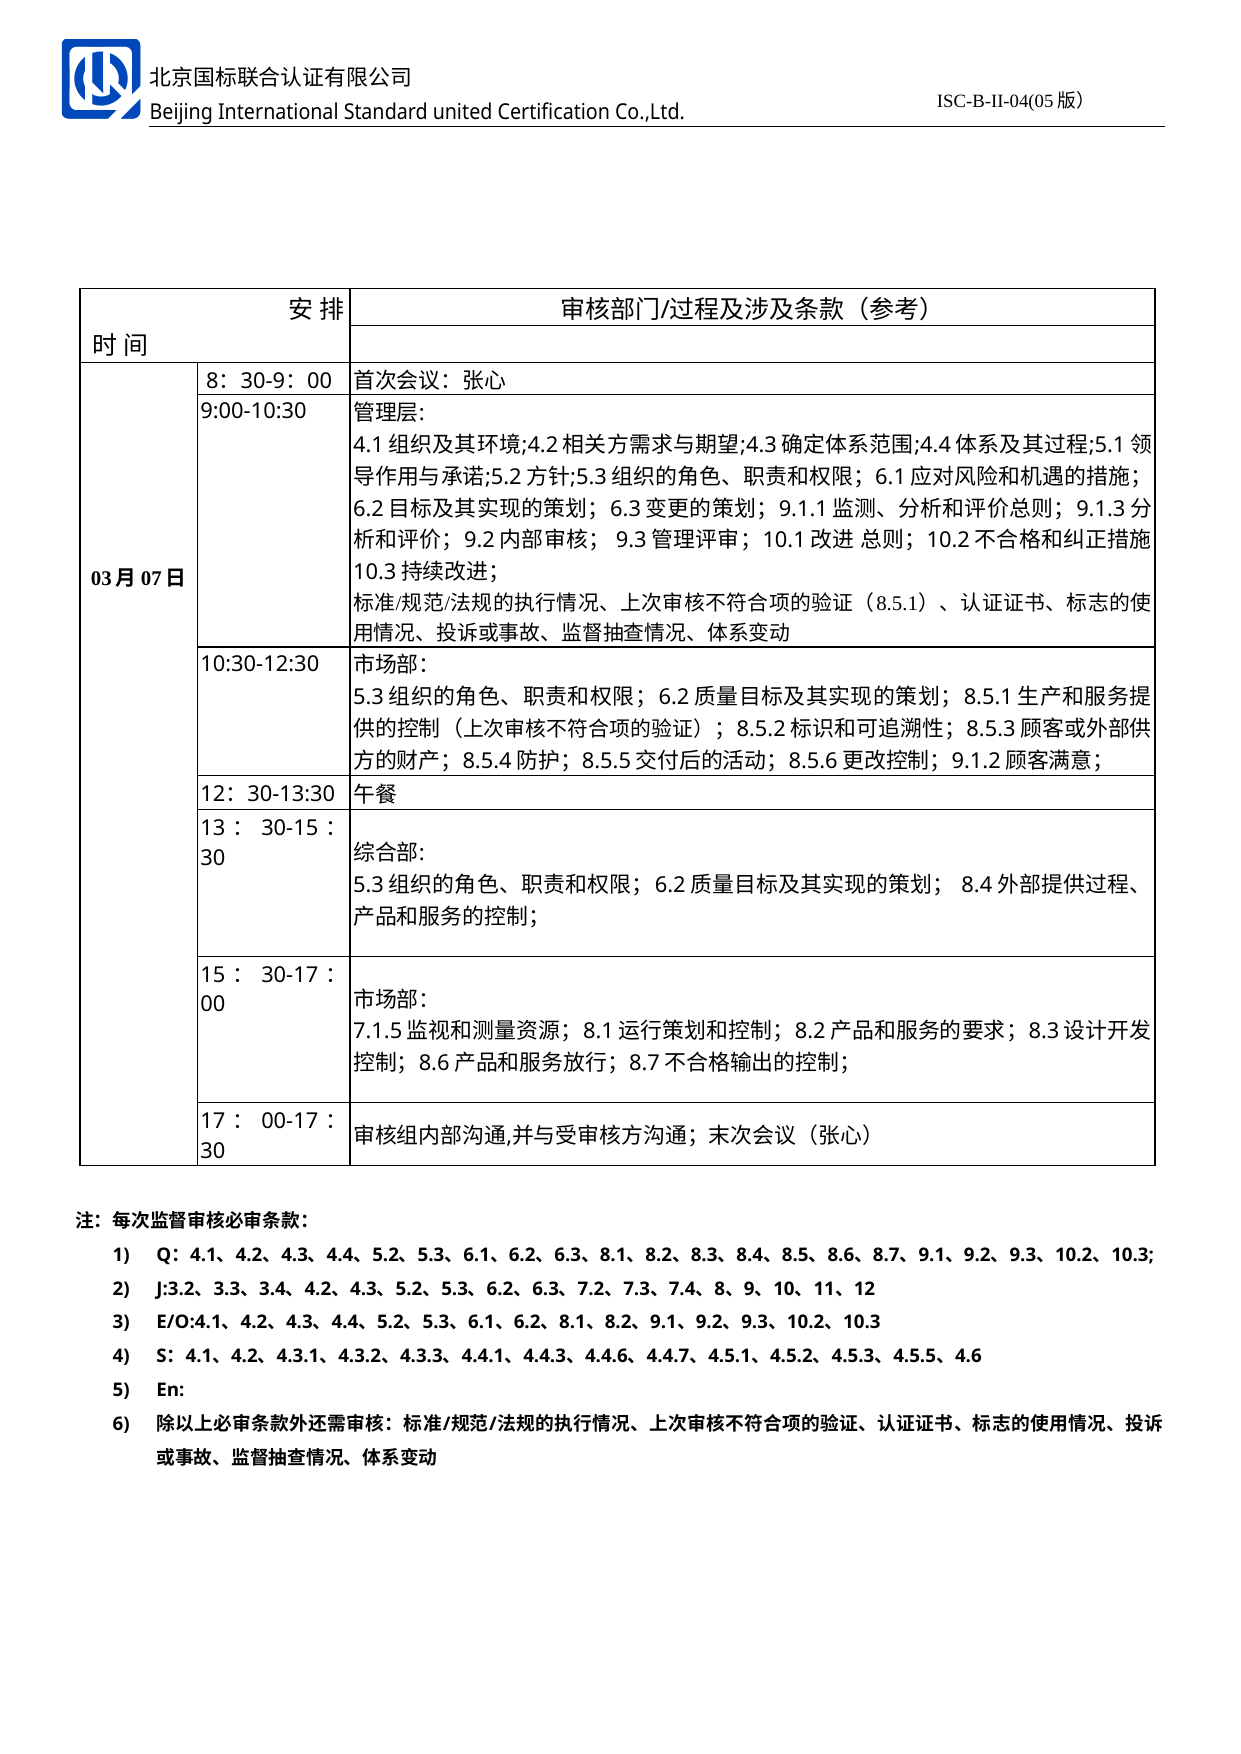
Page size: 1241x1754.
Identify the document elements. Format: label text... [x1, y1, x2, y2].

list 除以上必审条款外还需审核：标准/规范/法规的执行情况、上次审核不符合项的验证、认证证书、标志的使用情况、投诉或事故、监督抽查情况、体系变动 [112, 1406, 1165, 1473]
table_cell 审核组内部沟通,并与受审核方沟通；末次会议（张心） [351, 1103, 1154, 1164]
list S：4.1、4.2、4.3.1、4.3.2、4.3.3、4.4.1、4.4.3、4.4.6、4.4.7、4.5.1、4.5.2、4.5.3、4.5.5、4.6 [112, 1338, 1165, 1372]
text 注：每次监督审核必审条款： [75, 285, 1165, 1236]
table_cell 15：30-17：00 [198, 957, 349, 1102]
picture [61, 39, 141, 119]
table_cell 12：30-13:30 [198, 776, 349, 809]
table_cell 03月07日 [81, 363, 197, 1164]
table_header 审核部门/过程及涉及条款（参考） [351, 289, 1154, 325]
list En: [112, 1372, 1165, 1406]
table_cell 市场部： 5.3组织的角色、职责和权限；6.2质量目标及其实现的策划；8.5.1生产和服务提供的控制（上次审核不符合项的验证）；8.5.2标识和可追溯性；8.5.3顾客或外部供方的财产；8.5.4防护；8.5.5交付后的活动；8.5.6更改控制；9.1.2顾客满意； [351, 648, 1154, 774]
table_cell 13：30-15：30 [198, 810, 349, 956]
table_cell 10:30-12:30 [198, 648, 349, 774]
list E/O:4.1、4.2、4.3、4.4、5.2、5.3、6.1、6.2、8.1、8.2、9.1、9.2、9.3、10.2、10.3 [112, 1304, 1165, 1338]
list J:3.2、3.3、3.4、4.2、4.3、5.2、5.3、6.2、6.3、7.2、7.3、7.4、8、9、10、11、12 [112, 1270, 1165, 1304]
table_cell 首次会议：张心 [351, 363, 1154, 394]
table_header 安 排 时 间 [81, 289, 349, 362]
list Q：4.1、4.2、4.3、4.4、5.2、5.3、6.1、6.2、6.3、8.1、8.2、8.3、8.4、8.5、8.6、8.7、9.1、9.2、9.3、10.2、10.3; [112, 1236, 1165, 1270]
table_cell [351, 326, 1154, 362]
table_cell 综合部: 5.3组织的角色、职责和权限；6.2质量目标及其实现的策划； 8.4外部提供过程、产品和服务的控制； [351, 810, 1154, 956]
table_cell 市场部： 7.1.5监视和测量资源；8.1运行策划和控制；8.2产品和服务的要求；8.3设计开发控制；8.6产品和服务放行；8.7不合格输出的控制； [351, 957, 1154, 1102]
table_cell 管理层: 4.1组织及其环境;4.2相关方需求与期望;4.3确定体系范围;4.4体系及其过程;5.1领导作用与承诺;5.2方针;5.3组织的角色、职责和权限；6.1应对风险和机遇的措施；6.2目标及其实现的策划；6.3变更的策划；9.1.1监测、分析和评价总则；9.1.3分析和评价；9.2内部审核； 9.3管理评审；10.1改进 总则；10.2不合格和纠正措施 10.3持续改进； 标准/规范/法规的执行情况、上次审核不符合项的验证（8.5.1）、认证证书、标志的使用情况、投诉或事故、监督抽查情况、体系变动 [351, 395, 1154, 646]
table_cell 午餐 [351, 776, 1154, 809]
table_cell 8：30-9：00 [198, 363, 349, 394]
table_cell 9:00-10:30 [198, 395, 349, 646]
table_cell 17：00-17：30 [198, 1103, 349, 1164]
